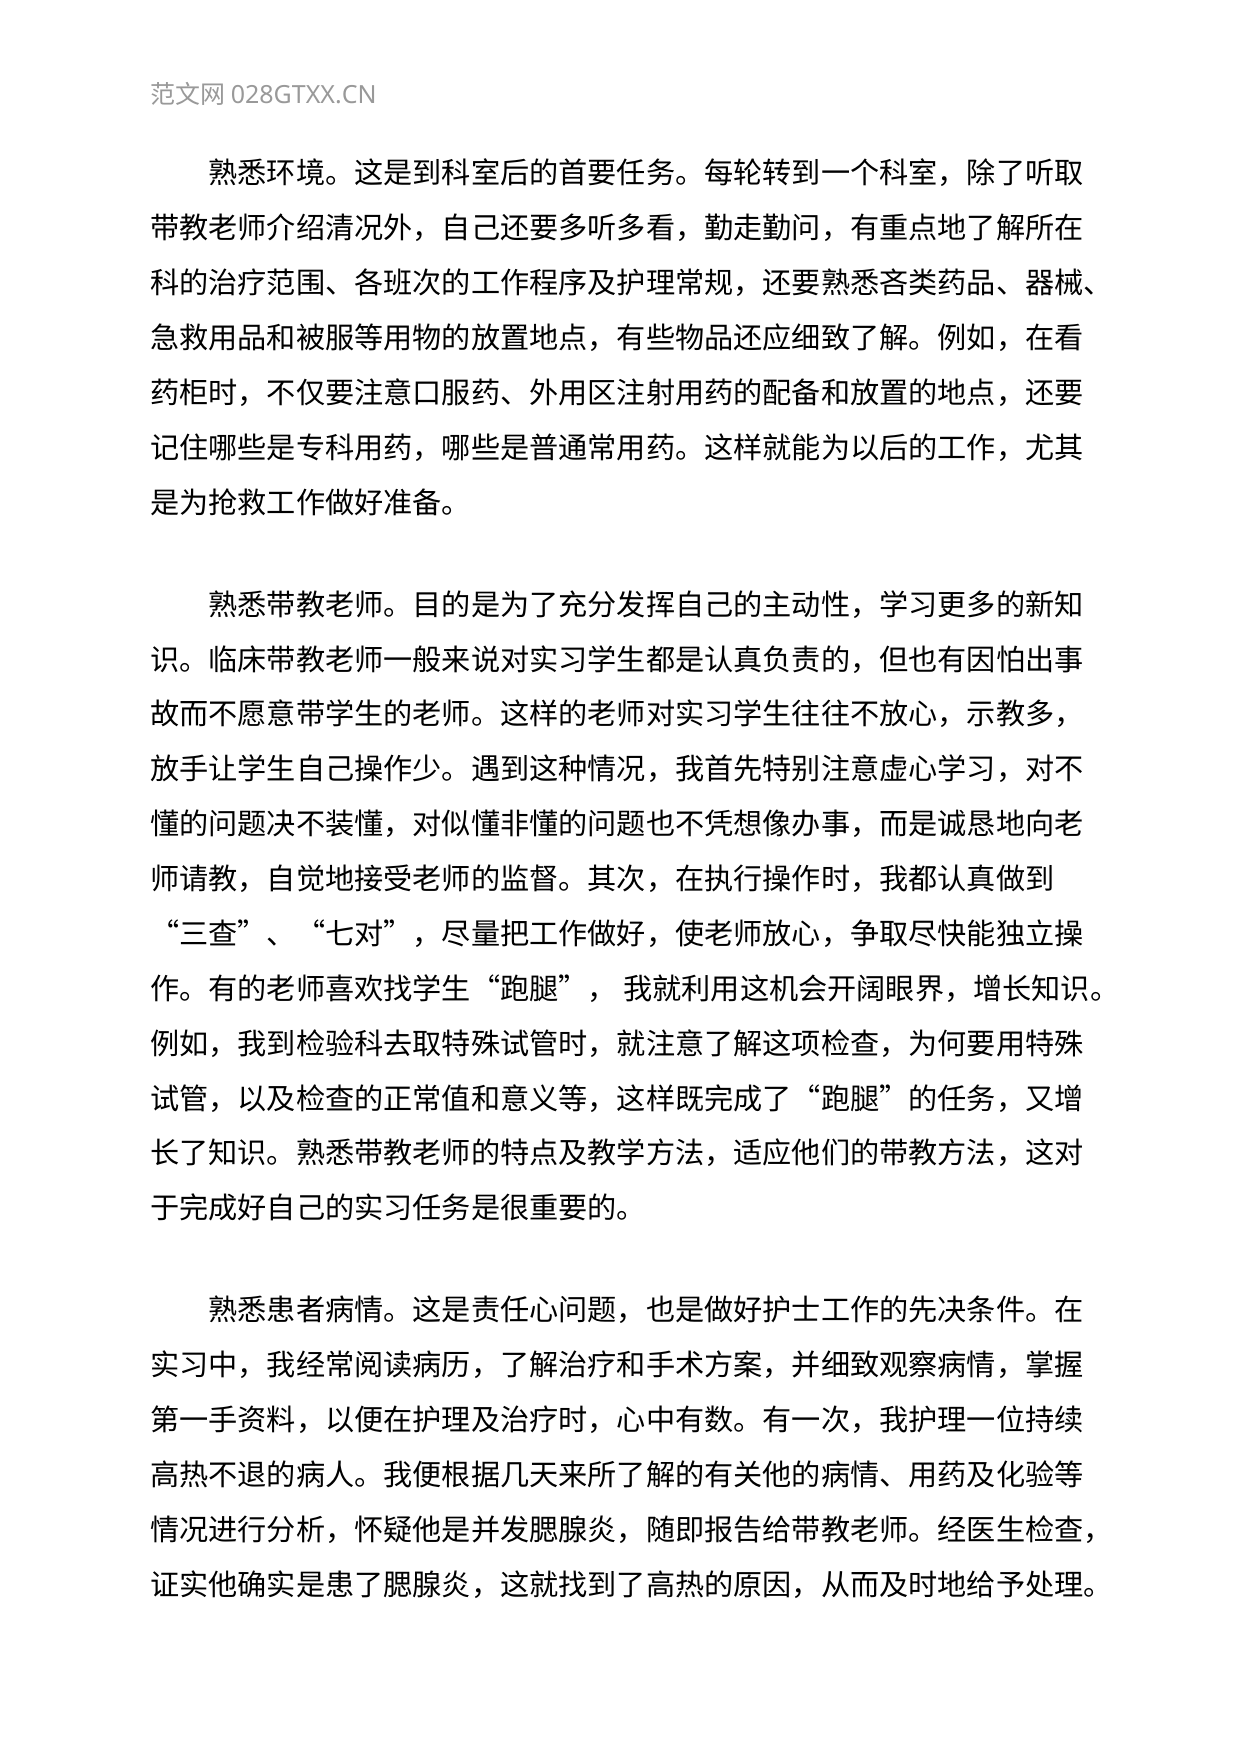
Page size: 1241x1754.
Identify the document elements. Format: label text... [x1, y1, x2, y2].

text 熟悉环境。这是到科室后的首要任务。每轮转到一个科室，除了听取带教老师介绍清况外，自己还要多听多看，勤走勤问，有重点地了解所在科的治疗范围、各班次的工作程序及护理常规，还要熟悉吝类药品、器械、急救用品和被服等用物的放置地点，有些物品还应细致了解。例如，在看药柜时，不仅要注意口服药、外用区注射用药的配备和放置的地点，还要记住哪些是专科用药，哪些是普通常用药。这样就能为以后的工作，尤其是为抢救工作做好准备。 [150, 150, 1090, 522]
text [150, 1287, 1090, 1603]
text 熟悉带教老师。目的是为了充分发挥自己的主动性，学习更多的新知识。临床带教老师一般来说对实习学生都是认真负责的，但也有因怕出事故而不愿意带学生的老师。这样的老师对实习学生往往不放心，示教多，放手让学生自己操作少。遇到这种情况，我首先特别注意虚心学习，对不懂的问题决不装懂，对似懂非懂的问题也不凭想像办事，而是诚恳地向老师请教，自觉地接受老师的监督。其次，在执行操作时，我都认真做到“三查”、“七对”，尽量把工作做好，使老师放心，争取尽快能独立操作。有的老师喜欢找学生“跑腿”， 我就利用这机会开阔眼界，增长知识。例如，我到检验科去取特殊试管时，就注意了解这项检查，为何要用特殊试管，以及检查的正常值和意义等，这样既完成了“跑腿”的任务，又增长了知识。熟悉带教老师的特点及教学方法，适应他们的带教方法，这对于完成好自己的实习任务是很重要的。 [150, 581, 1090, 1227]
